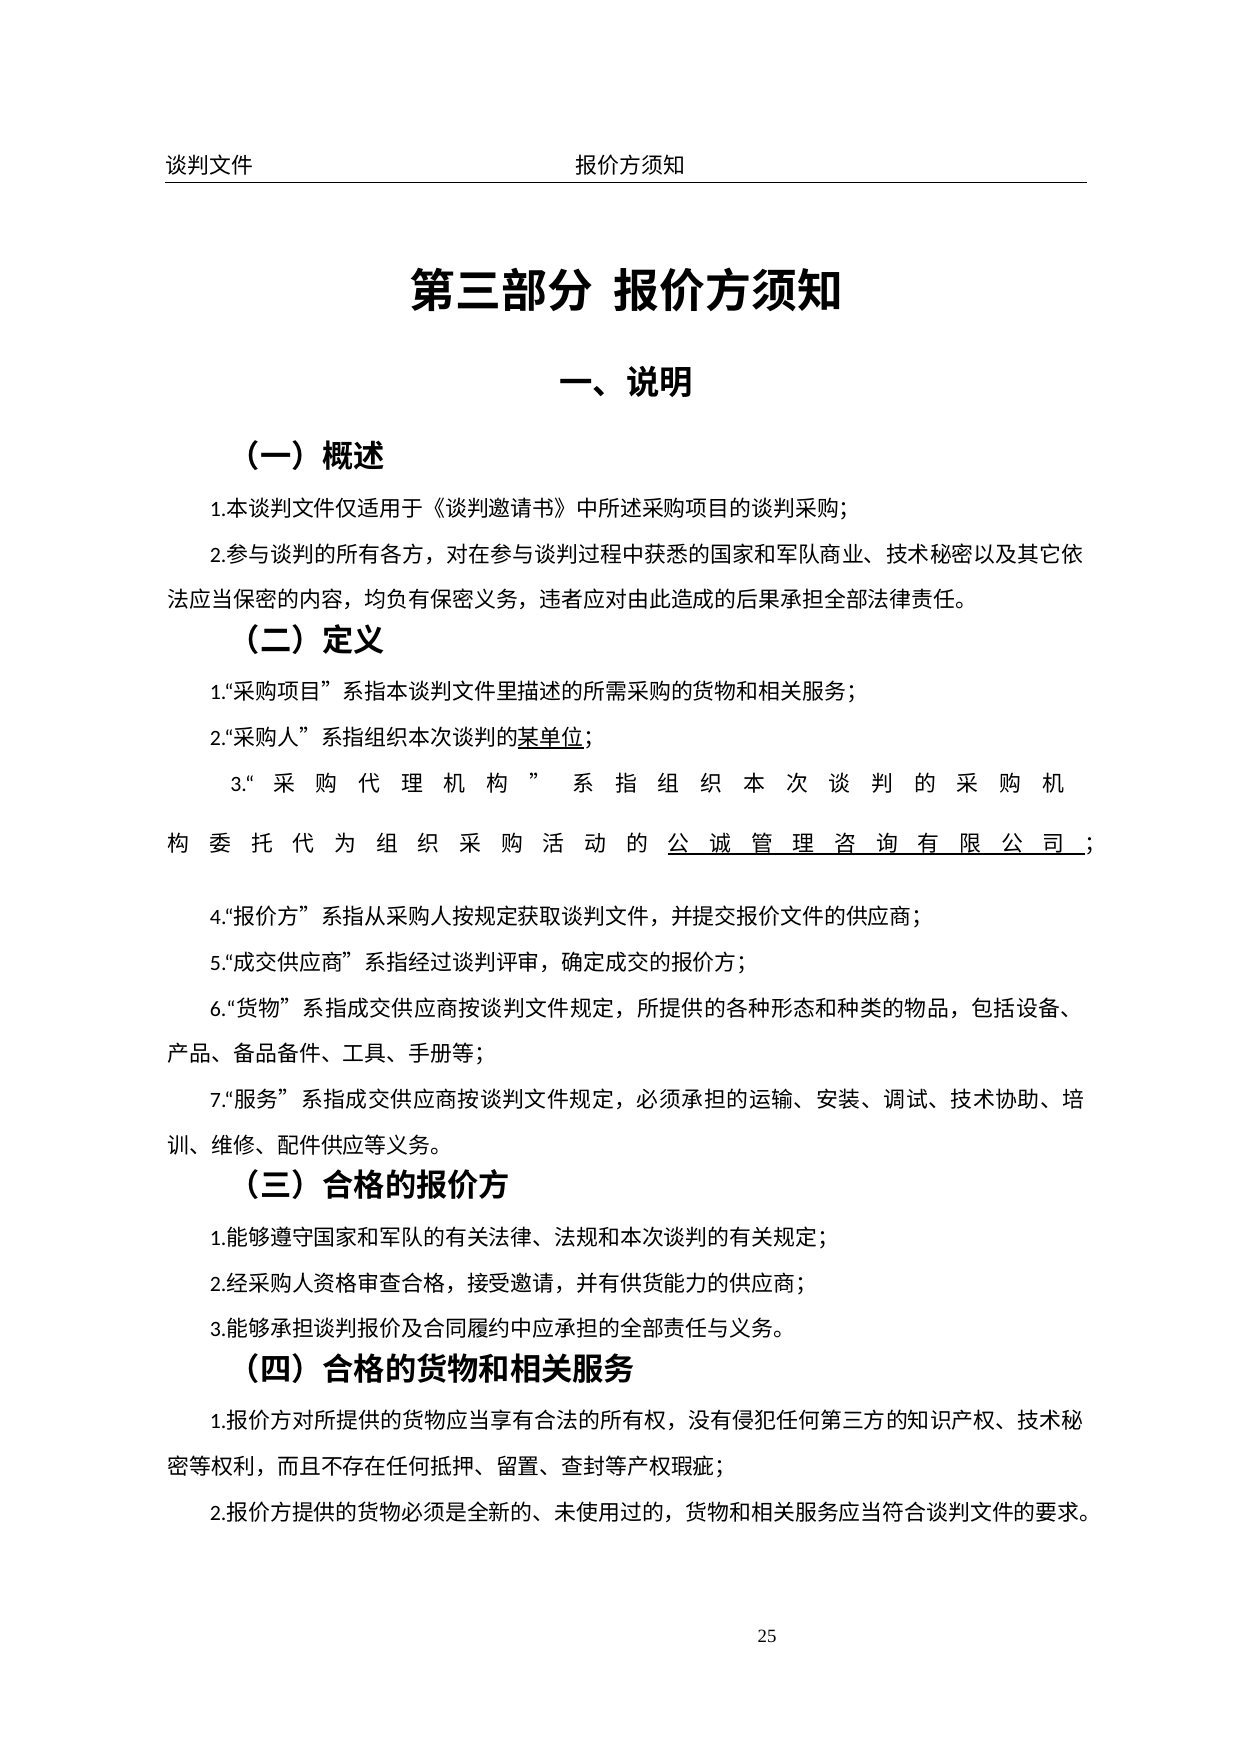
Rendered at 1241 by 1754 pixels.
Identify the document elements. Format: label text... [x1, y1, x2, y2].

text 2.参与谈判的所有各方，对在参与谈判过程中获悉的国家和军队商业、技术秘密以及其它依法应当保密的内容，均负有保密义务，违者应对由此造成的后果承担全部法律责任。 [168, 522, 1084, 614]
text 3.能够承担谈判报价及合同履约中应承担的全部责任与义务。 [168, 1297, 1084, 1343]
subtitle （四）合格的货物和相关服务 [168, 1343, 1084, 1389]
subtitle （一）概述 [168, 431, 1084, 477]
text 1.报价方对所提供的货物应当享有合法的所有权，没有侵犯任何第三方的知识产权、技术秘密等权利，而且不存在任何抵押、留置、查封等产权瑕疵； [168, 1389, 1084, 1481]
text 3.“采购代理机构”系指组织本次谈判的采购机构委托代为组织采购活动的公诚管理咨询有限公司； [168, 752, 1084, 872]
text 6.“货物”系指成交供应商按谈判文件规定，所提供的各种形态和种类的物品，包括设备、产品、备品备件、工具、手册等； [168, 976, 1084, 1068]
text 7.“服务”系指成交供应商按谈判文件规定，必须承担的运输、安装、调试、技术协助、培训、维修、配件供应等义务。 [168, 1068, 1084, 1160]
text 1.本谈判文件仅适用于《谈判邀请书》中所述采购项目的谈判采购； [168, 477, 1084, 522]
subtitle （三）合格的报价方 [168, 1160, 1084, 1206]
text 2.经采购人资格审查合格，接受邀请，并有供货能力的供应商； [168, 1251, 1084, 1297]
text 2.报价方提供的货物必须是全新的、未使用过的，货物和相关服务应当符合谈判文件的要求。 [168, 1481, 1084, 1526]
subtitle 第三部分 报价方须知 [168, 255, 1084, 321]
subtitle 一、说明 [168, 356, 1084, 404]
text 1.“采购项目”系指本谈判文件里描述的所需采购的货物和相关服务； [168, 660, 1084, 706]
text 1.能够遵守国家和军队的有关法律、法规和本次谈判的有关规定； [168, 1206, 1084, 1251]
text 5.“成交供应商”系指经过谈判评审，确定成交的报价方； [168, 931, 1084, 976]
text 2.“采购人”系指组织本次谈判的某单位； [168, 706, 1084, 752]
subtitle （二）定义 [168, 614, 1084, 660]
text 4.“报价方”系指从采购人按规定获取谈判文件，并提交报价文件的供应商； [168, 885, 1084, 931]
